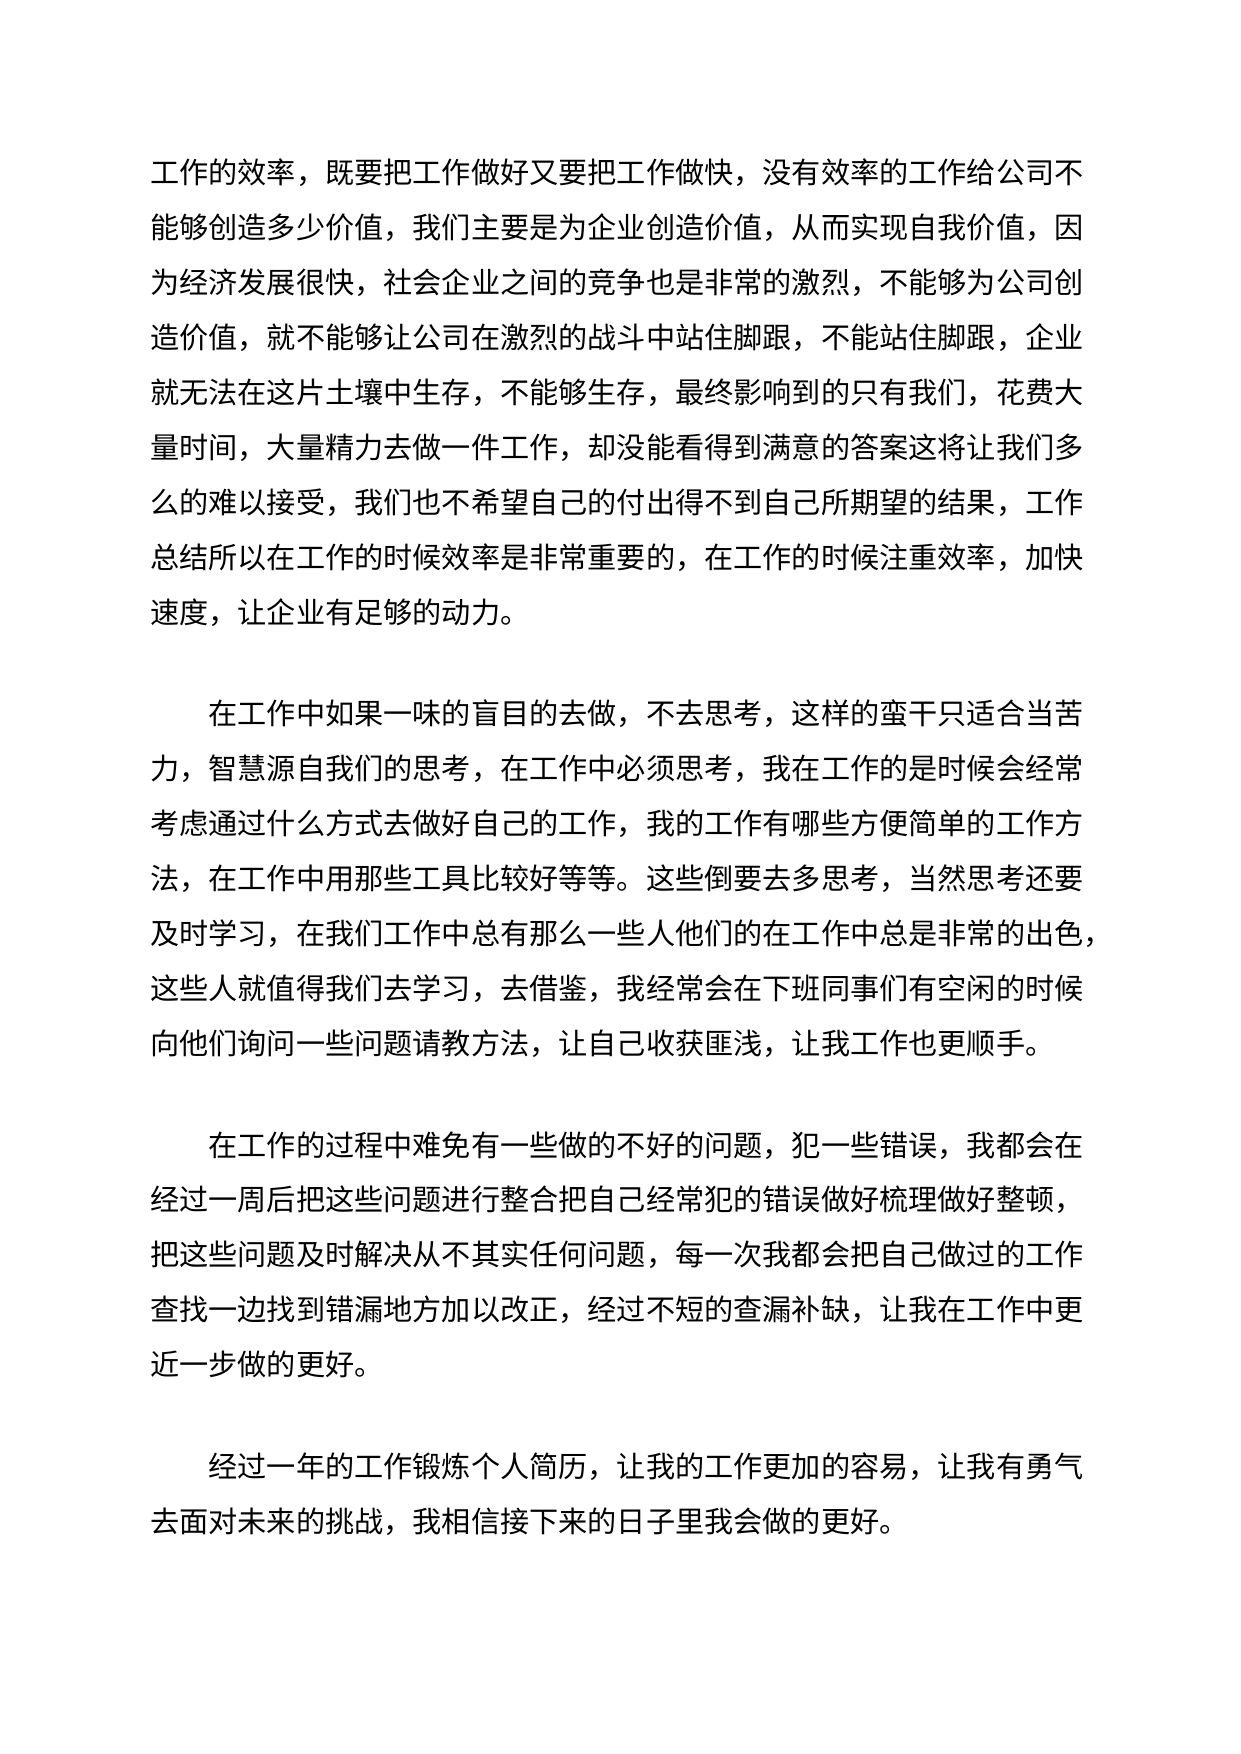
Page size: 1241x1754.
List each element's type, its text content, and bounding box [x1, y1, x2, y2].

text 在工作的过程中难免有一些做的不好的问题，犯一些错误，我都会在经过一周后把这些问题进行整合把自己经常犯的错误做好梳理做好整顿，把这些问题及时解决从不其实任何问题，每一次我都会把自己做过的工作查找一边找到错漏地方加以改正，经过不短的查漏补缺，让我在工作中更近一步做的更好。 [150, 1122, 1090, 1384]
text 经过一年的工作锻炼个人简历，让我的工作更加的容易，让我有勇气去面对未来的挑战，我相信接下来的日子里我会做的更好。 [150, 1443, 1090, 1541]
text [150, 150, 1090, 631]
text 在工作中如果一味的盲目的去做，不去思考，这样的蛮干只适合当苦力，智慧源自我们的思考，在工作中必须思考，我在工作的是时候会经常考虑通过什么方式去做好自己的工作，我的工作有哪些方便简单的工作方法，在工作中用那些工具比较好等等。这些倒要去多思考，当然思考还要及时学习，在我们工作中总有那么一些人他们的在工作中总是非常的出色，这些人就值得我们去学习，去借鉴，我经常会在下班同事们有空闲的时候向他们询问一些问题请教方法，让自己收获匪浅，让我工作也更顺手。 [150, 691, 1090, 1063]
